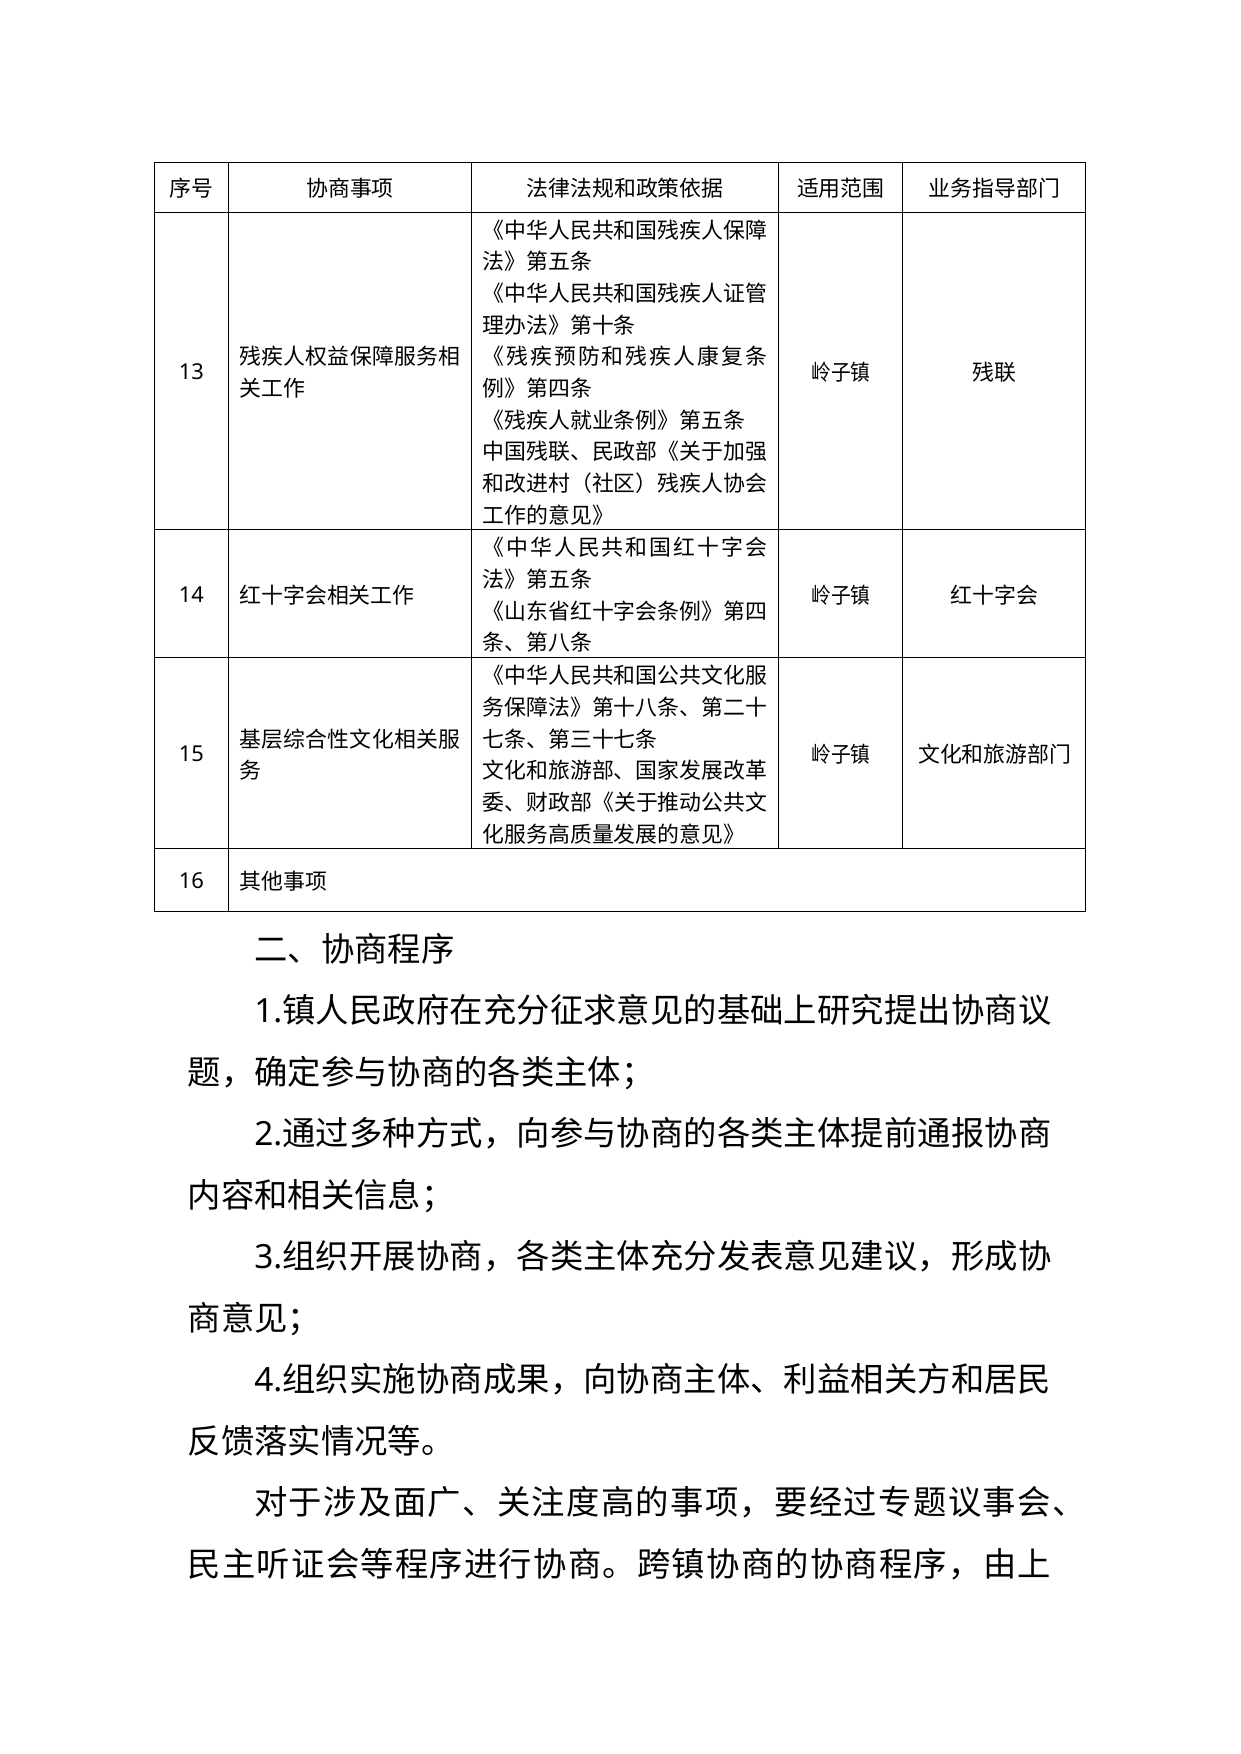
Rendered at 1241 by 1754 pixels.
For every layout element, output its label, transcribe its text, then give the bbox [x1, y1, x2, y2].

table_cell 《中华人民共和国残疾人保障法》第五条 《中华人民共和国残疾人证管理办法》第十条 《残疾预防和残疾人康复条例》第四条 《残疾人就业条例》第五条 中国残联、民政部《关于加强和改进村（社区）残疾人协会工作的意见》 [472, 213, 778, 529]
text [187, 1465, 1053, 1588]
table_cell 《中华人民共和国公共文化服务保障法》第十八条、第二十七条、第三十七条 文化和旅游部、国家发展改革委、财政部《关于推动公共文化服务高质量发展的意见》 [472, 658, 778, 848]
text 4.组织实施协商成果，向协商主体、利益相关方和居民反馈落实情况等。 [187, 1342, 1053, 1465]
table_cell 红十字会相关工作 [229, 530, 471, 657]
table_cell 红十字会 [903, 530, 1085, 657]
table_cell 残疾人权益保障服务相关工作 [229, 213, 471, 529]
table_cell 文化和旅游部门 [903, 658, 1085, 848]
table_cell 岭子镇 [779, 658, 902, 848]
table_header 协商事项 [229, 163, 471, 212]
text 1.镇人民政府在充分征求意见的基础上研究提出协商议题，确定参与协商的各类主体； [187, 974, 1053, 1097]
table_cell 13 [155, 213, 228, 529]
table_header 序号 [155, 163, 228, 212]
text 二、协商程序 [187, 912, 1053, 974]
table_cell 15 [155, 658, 228, 848]
table_cell 基层综合性文化相关服务 [229, 658, 471, 848]
text 2.通过多种方式，向参与协商的各类主体提前通报协商内容和相关信息； [187, 1097, 1053, 1219]
table_cell 14 [155, 530, 228, 657]
table_header 业务指导部门 [903, 163, 1085, 212]
table_cell 其他事项 [229, 849, 1085, 911]
table_header 适用范围 [779, 163, 902, 212]
table_cell 《中华人民共和国红十字会法》第五条 《山东省红十字会条例》第四条、第八条 [472, 530, 778, 657]
table_cell 岭子镇 [779, 213, 902, 529]
table_cell 岭子镇 [779, 530, 902, 657]
table_cell 16 [155, 849, 228, 911]
table_header 法律法规和政策依据 [472, 163, 778, 212]
table_cell 残联 [903, 213, 1085, 529]
text 3.组织开展协商，各类主体充分发表意见建议，形成协商意见； [187, 1219, 1053, 1342]
